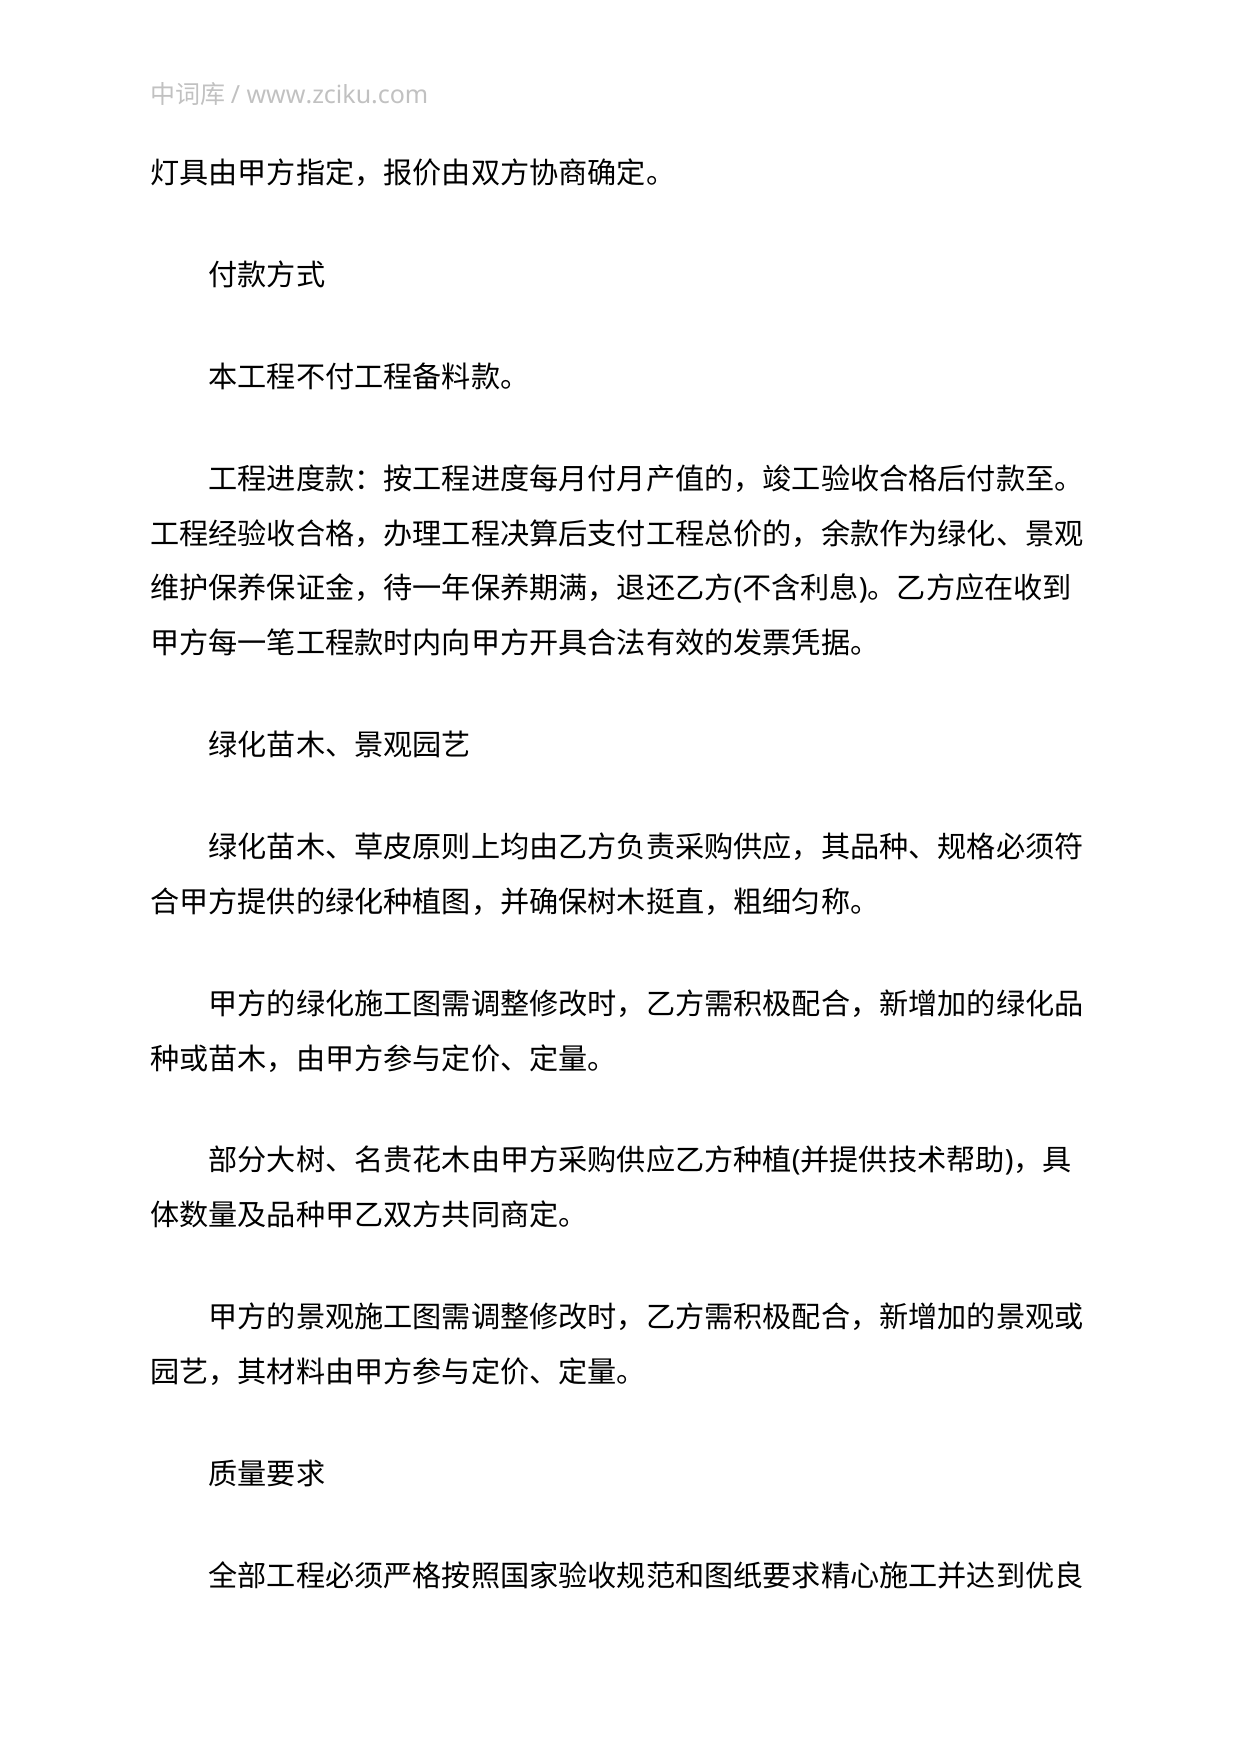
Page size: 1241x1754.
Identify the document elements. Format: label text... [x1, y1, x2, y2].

text 甲方的绿化施工图需调整修改时，乙方需积极配合，新增加的绿化品种或苗木，由甲方参与定价、定量。 [150, 980, 1090, 1077]
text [150, 150, 1090, 192]
text 绿化苗木、景观园艺 [150, 722, 1090, 764]
text 甲方的景观施工图需调整修改时，乙方需积极配合，新增加的景观或园艺，其材料由甲方参与定价、定量。 [150, 1294, 1090, 1391]
text 绿化苗木、草皮原则上均由乙方负责采购供应，其品种、规格必须符合甲方提供的绿化种植图，并确保树木挺直，粗细匀称。 [150, 824, 1090, 921]
text 部分大树、名贵花木由甲方采购供应乙方种植(并提供技术帮助)，具体数量及品种甲乙双方共同商定。 [150, 1137, 1090, 1234]
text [150, 1552, 1090, 1594]
text 质量要求 [150, 1450, 1090, 1493]
text 付款方式 [150, 252, 1090, 294]
text 工程进度款：按工程进度每月付月产值的，竣工验收合格后付款至。工程经验收合格，办理工程决算后支付工程总价的，余款作为绿化、景观维护保养保证金，待一年保养期满，退还乙方(不含利息)。乙方应在收到甲方每一笔工程款时内向甲方开具合法有效的发票凭据。 [150, 455, 1090, 662]
text 本工程不付工程备料款。 [150, 353, 1090, 396]
